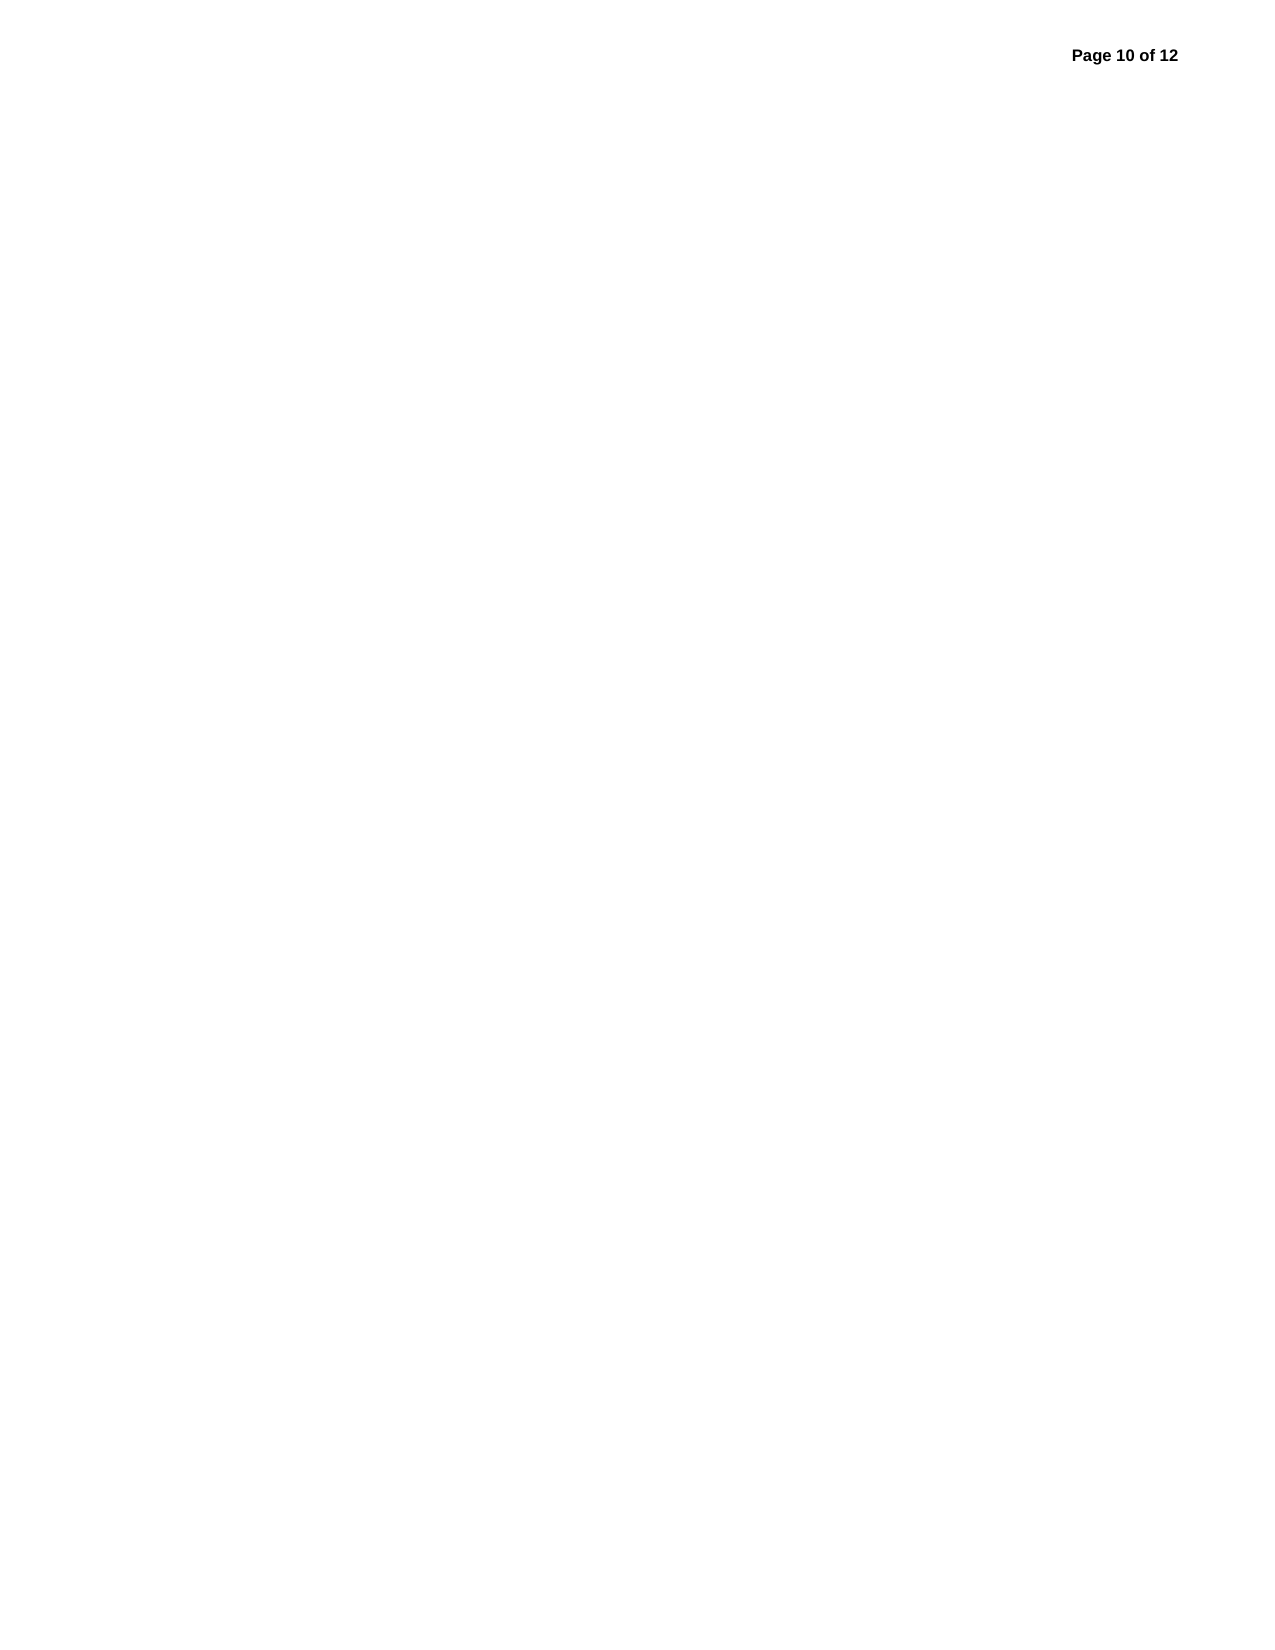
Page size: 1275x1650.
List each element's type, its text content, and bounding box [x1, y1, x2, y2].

text Page 10 of 12 [75, 46, 1200, 65]
